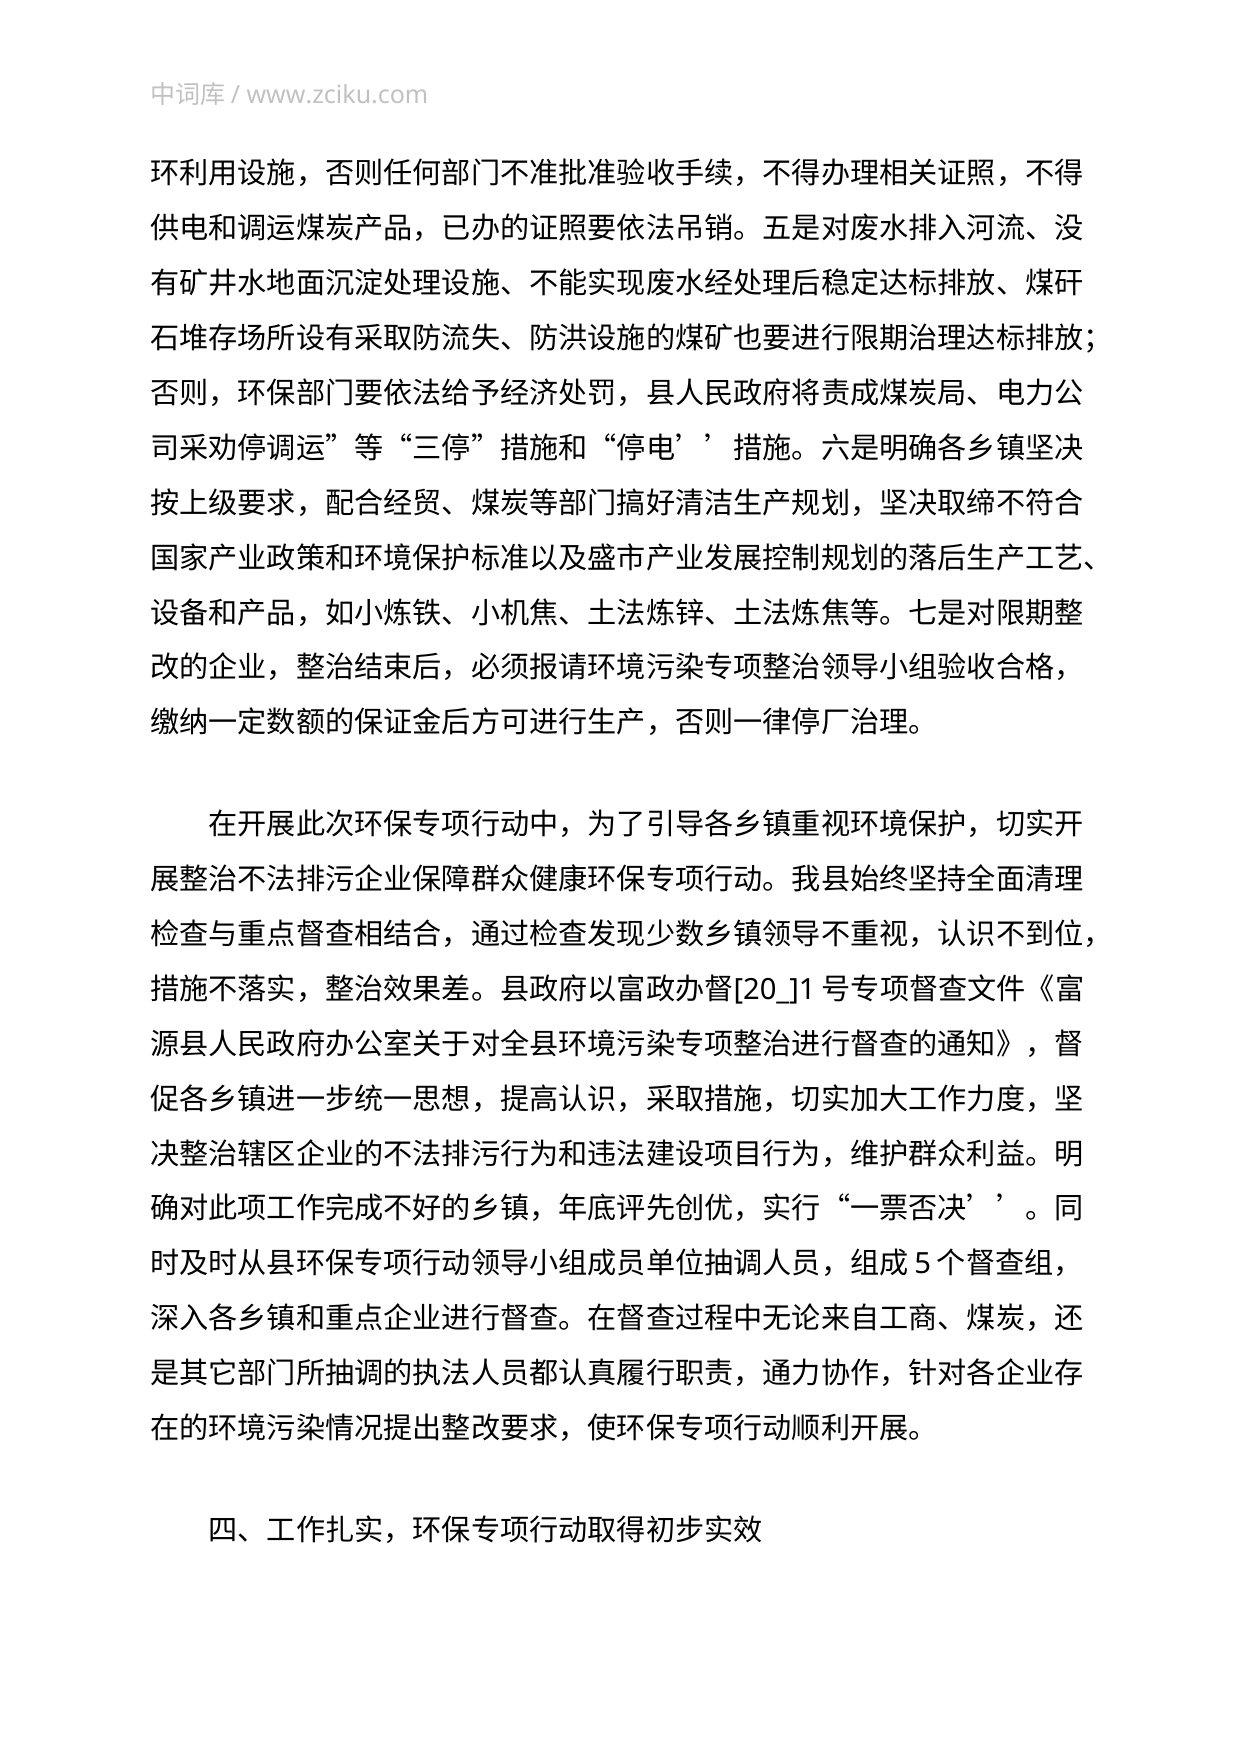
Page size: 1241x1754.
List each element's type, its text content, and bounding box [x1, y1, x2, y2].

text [150, 150, 1090, 741]
text 四、工作扎实，环保专项行动取得初步实效 [150, 1507, 1090, 1549]
text 在开展此次环保专项行动中，为了引导各乡镇重视环境保护，切实开展整治不法排污企业保障群众健康环保专项行动。我县始终坚持全面清理检查与重点督查相结合，通过检查发现少数乡镇领导不重视，认识不到位，措施不落实，整治效果差。县政府以富政办督[20_]1号专项督查文件《富源县人民政府办公室关于对全县环境污染专项整治进行督查的通知》，督促各乡镇进一步统一思想，提高认识，采取措施，切实加大工作力度，坚决整治辖区企业的不法排污行为和违法建设项目行为，维护群众利益。明确对此项工作完成不好的乡镇，年底评先创优，实行“一票否决’’。同时及时从县环保专项行动领导小组成员单位抽调人员，组成5个督查组，深入各乡镇和重点企业进行督查。在督查过程中无论来自工商、煤炭，还是其它部门所抽调的执法人员都认真履行职责，通力协作，针对各企业存在的环境污染情况提出整改要求，使环保专项行动顺利开展。 [150, 801, 1090, 1447]
